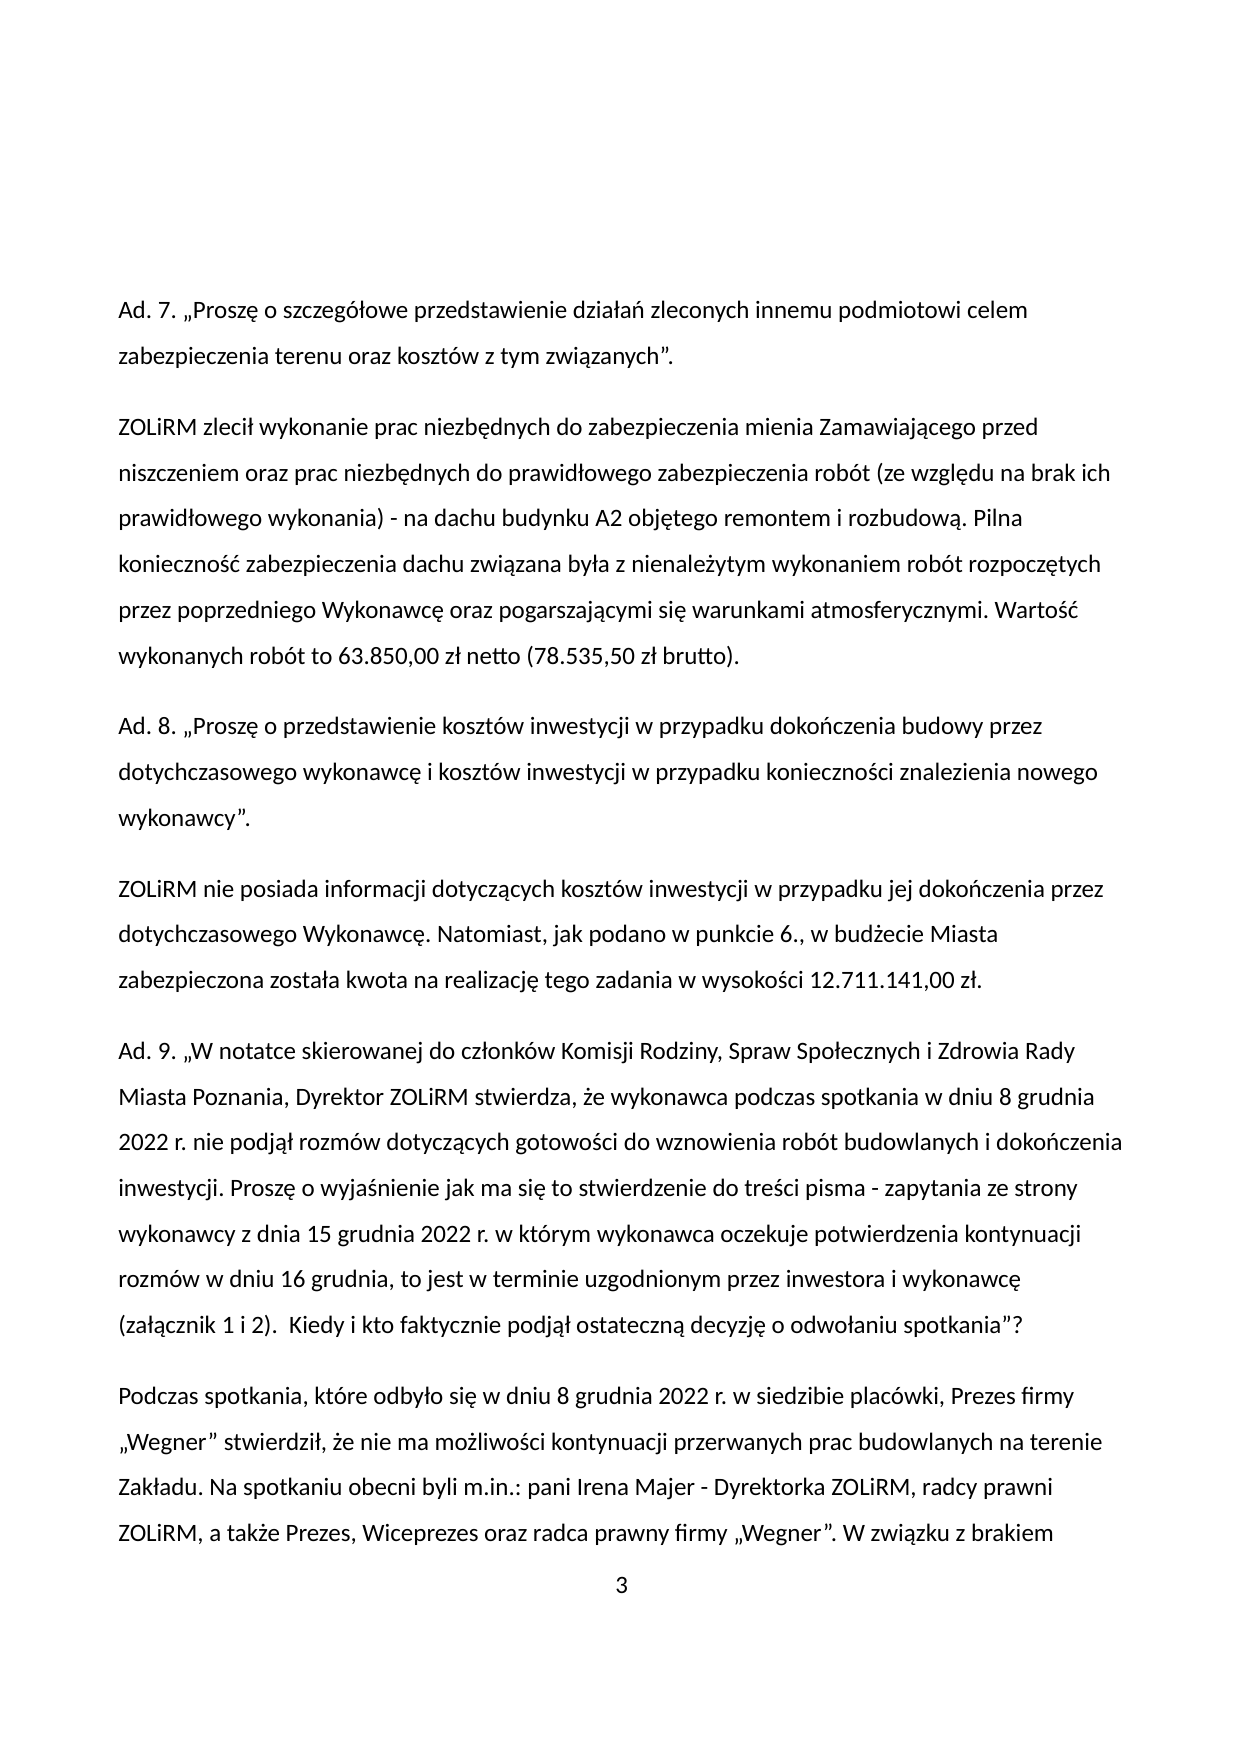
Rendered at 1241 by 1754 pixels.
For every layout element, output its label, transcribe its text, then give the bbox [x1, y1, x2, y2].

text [118, 1380, 1125, 1548]
text ZOLiRM zlecił wykonanie prac niezbędnych do zabezpieczenia mienia Zamawiającego przed niszczeniem oraz prac niezbędnych do prawidłowego zabezpieczenia robót (ze względu na brak ich prawidłowego wykonania) - na dachu budynku A2 objętego remontem i rozbudową. Pilna konieczność zabezpieczenia dachu związana była z nienależytym wykonaniem robót rozpoczętych przez poprzedniego Wykonawcę oraz pogarszającymi się warunkami atmosferycznymi. Wartość wykonanych robót to 63.850,00 zł netto (78.535,50 zł brutto). [118, 411, 1125, 670]
text Ad. 9. „W notatce skierowanej do członków Komisji Rodziny, Spraw Społecznych i Zdrowia Rady Miasta Poznania, Dyrektor ZOLiRM stwierdza, że wykonawca podczas spotkania w dniu 8 grudnia 2022 r. nie podjął rozmów dotyczących gotowości do wznowienia robót budowlanych i dokończenia inwestycji. Proszę o wyjaśnienie jak ma się to stwierdzenie do treści pisma - zapytania ze strony wykonawcy z dnia 15 grudnia 2022 r. w którym wykonawca oczekuje potwierdzenia kontynuacji rozmów w dniu 16 grudnia, to jest w terminie uzgodnionym przez inwestora i wykonawcę (załącznik 1 i 2). Kiedy i kto faktycznie podjął ostateczną decyzję o odwołaniu spotkania”? [118, 1035, 1125, 1340]
text ZOLiRM nie posiada informacji dotyczących kosztów inwestycji w przypadku jej dokończenia przez dotychczasowego Wykonawcę. Natomiast, jak podano w punkcie 6., w budżecie Miasta zabezpieczona została kwota na realizację tego zadania w wysokości 12.711.141,00 zł. [118, 873, 1125, 995]
text Ad. 7. „Proszę o szczegółowe przedstawienie działań zleconych innemu podmiotowi celem zabezpieczenia terenu oraz kosztów z tym związanych”. [118, 295, 1125, 371]
text Ad. 8. „Proszę o przedstawienie kosztów inwestycji w przypadku dokończenia budowy przez dotychczasowego wykonawcę i kosztów inwestycji w przypadku konieczności znalezienia nowego wykonawcy”. [118, 711, 1125, 832]
